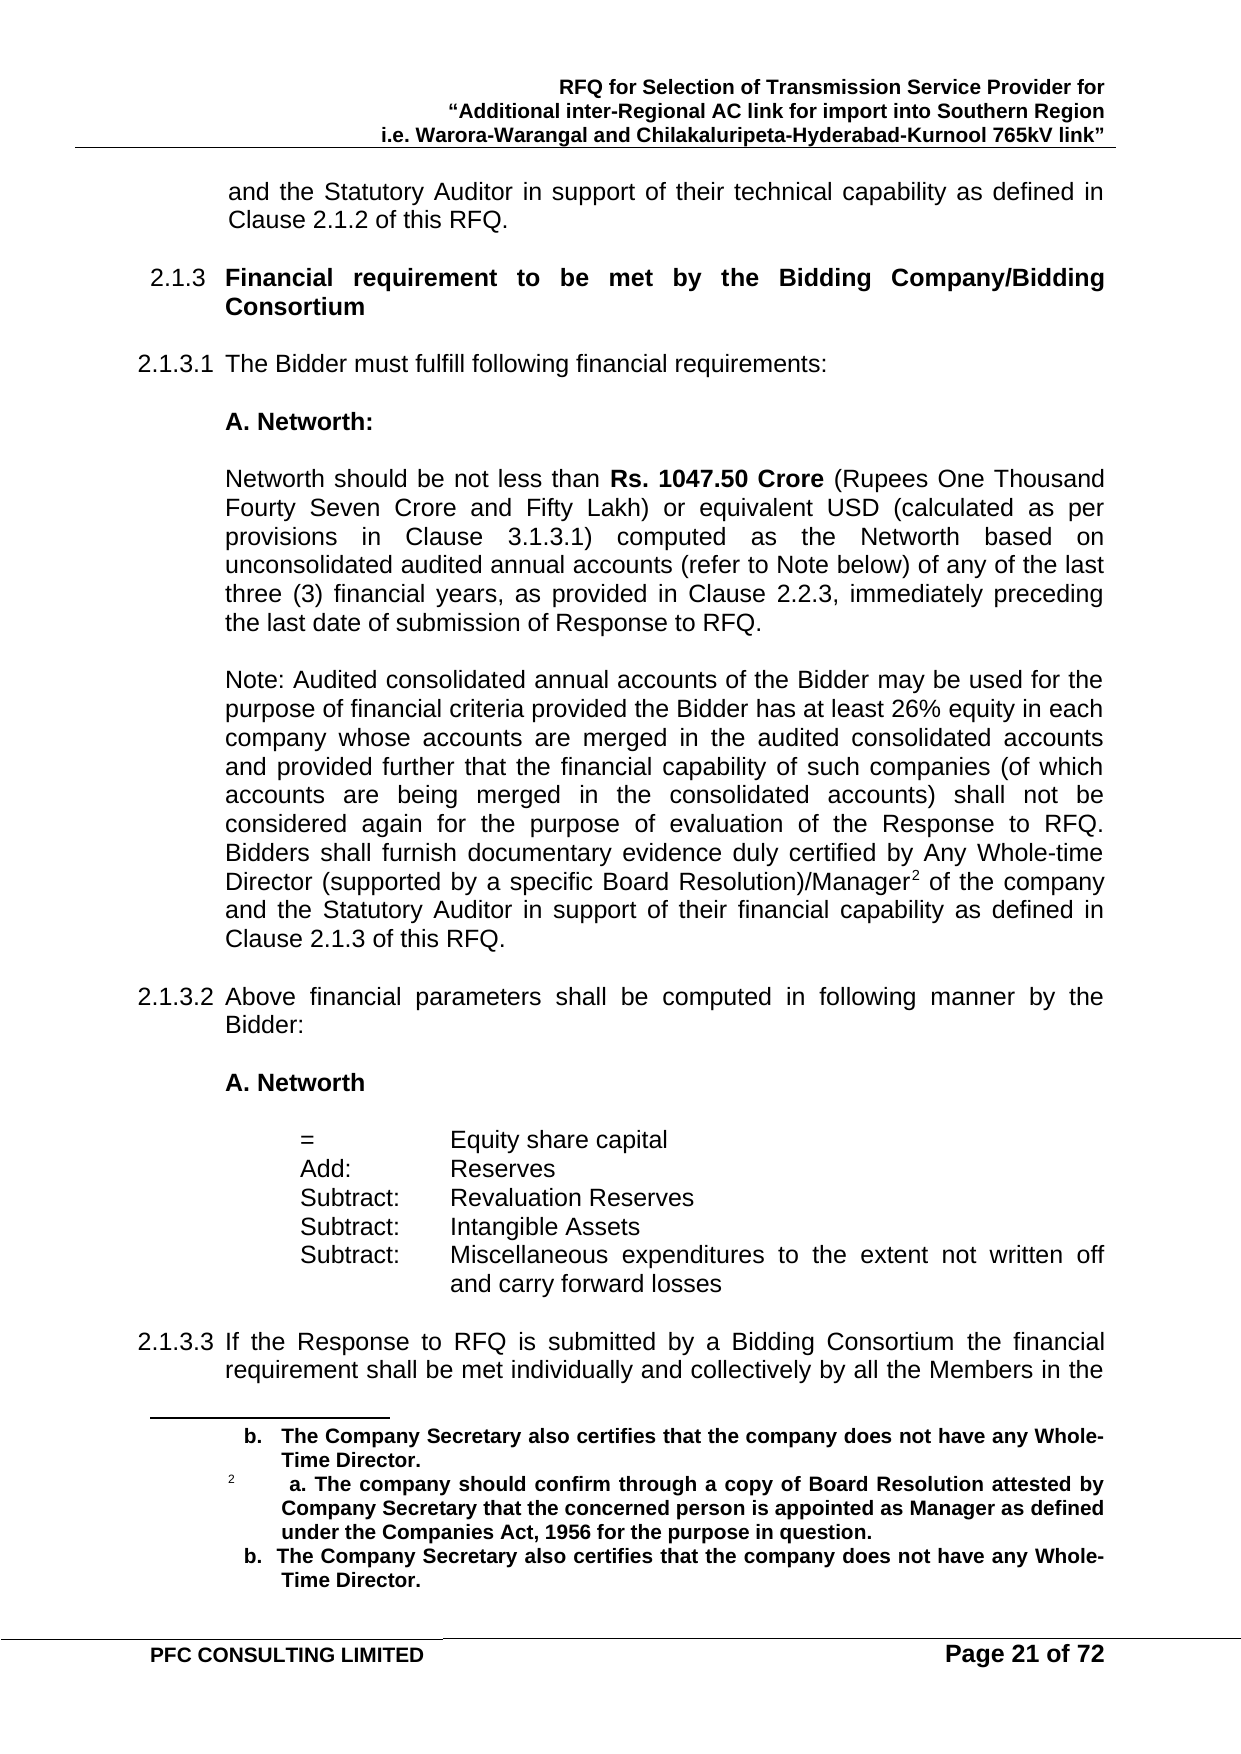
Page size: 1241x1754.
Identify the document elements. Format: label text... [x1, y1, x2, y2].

text Add: Reserves [225, 1154, 1105, 1183]
list Above financial parameters shall be computed in following manner by the Bidder: [137, 982, 1105, 1039]
text = Equity share capital [225, 1125, 1105, 1154]
text Subtract: Revaluation Reserves [225, 1183, 1105, 1212]
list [137, 1327, 1105, 1384]
text Subtract: Miscellaneous expenditures to the extent not written off and carry forward losses [300, 1240, 1105, 1298]
text A. Networth [225, 1068, 1105, 1097]
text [228, 177, 1105, 234]
list Financial requirement to be met by the Bidding Company/Bidding Consortium [150, 263, 1105, 320]
text Subtract: Intangible Assets [225, 1212, 1105, 1240]
list The Bidder must fulfill following financial requirements: [137, 349, 1105, 378]
text A. Networth: [150, 407, 1105, 435]
